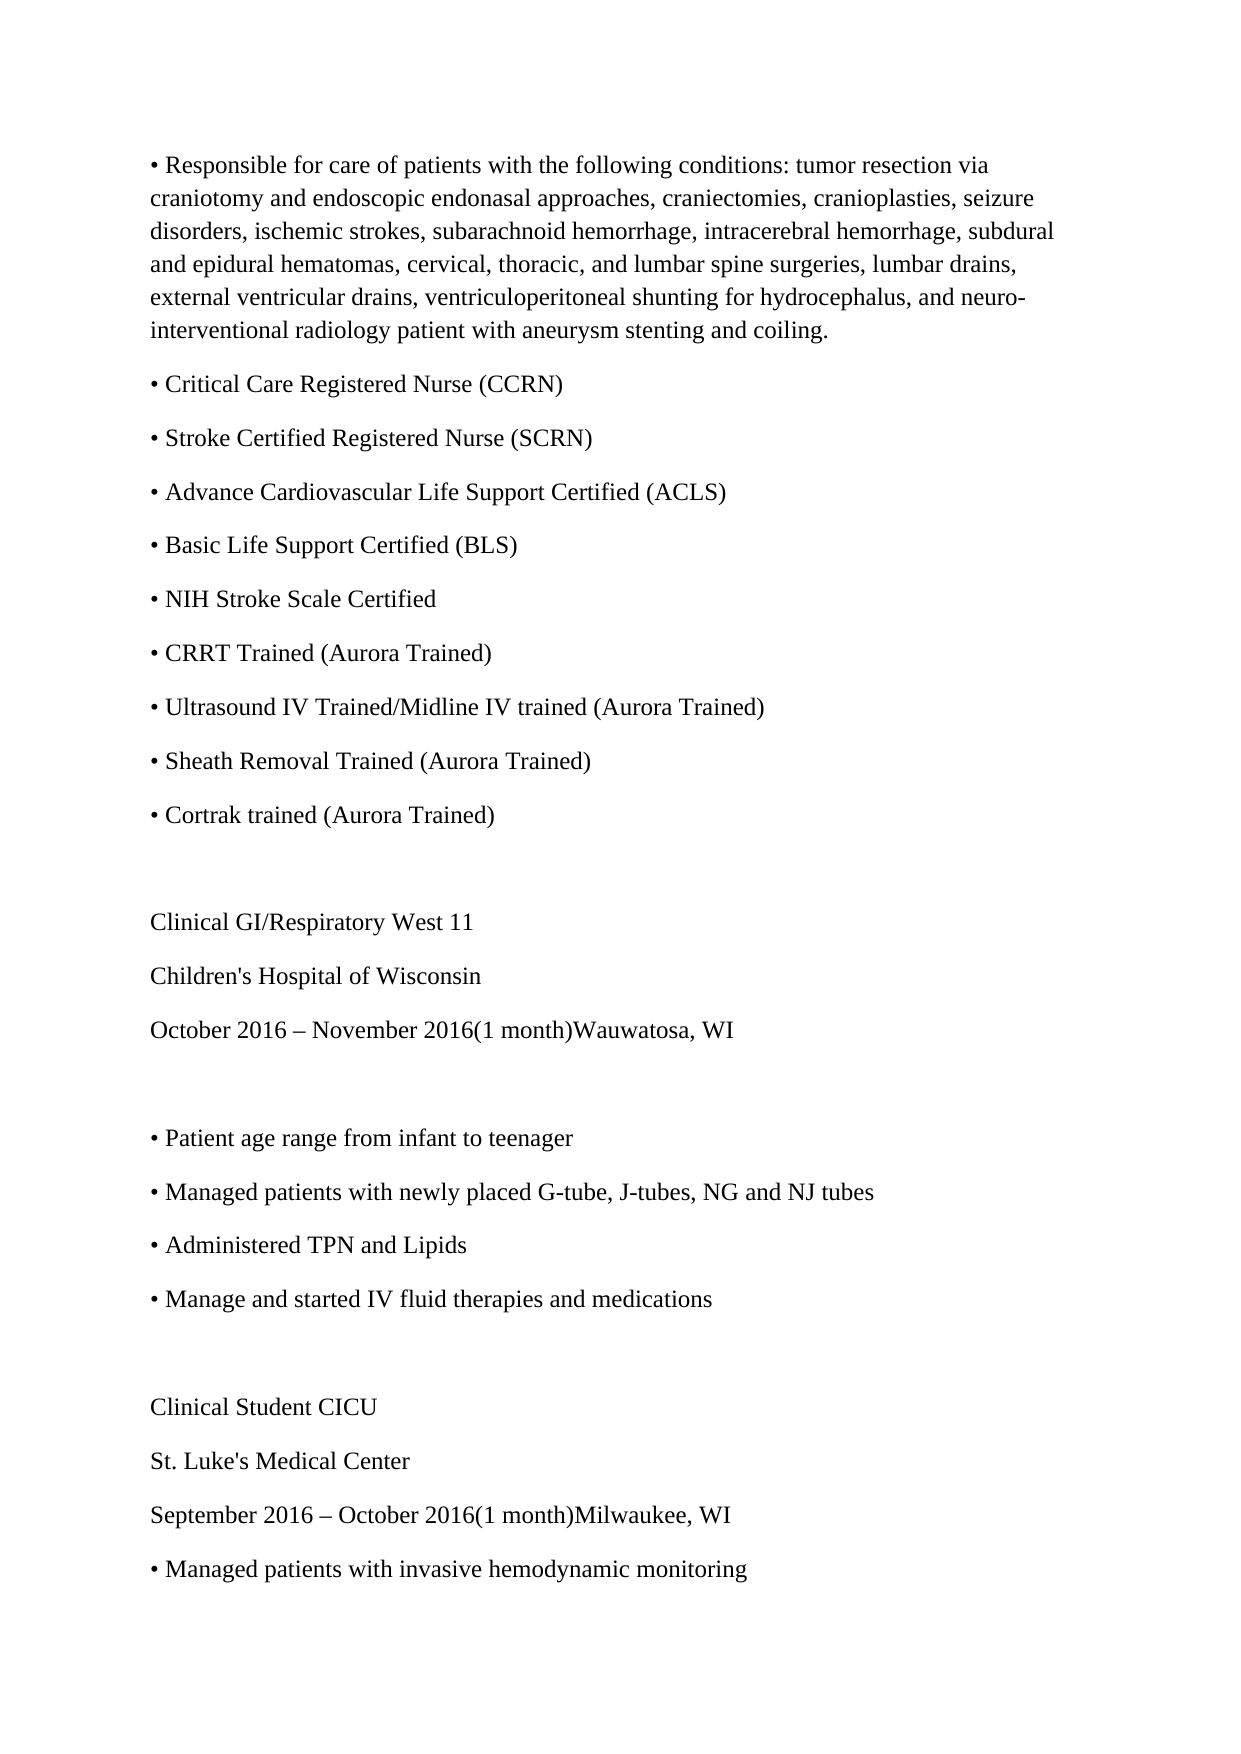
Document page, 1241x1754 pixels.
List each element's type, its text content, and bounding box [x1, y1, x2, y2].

text • Sheath Removal Trained (Aurora Trained) [150, 746, 1090, 775]
text October 2016 – November 2016(1 month)Wauwatosa, WI [150, 1015, 1090, 1044]
text • Critical Care Registered Nurse (CCRN) [150, 369, 1090, 398]
text • Cortrak trained (Aurora Trained) [150, 800, 1090, 828]
text • Stroke Certified Registered Nurse (SCRN) [150, 423, 1090, 452]
text • Managed patients with newly placed G-tube, J-tubes, NG and NJ tubes [150, 1177, 1090, 1206]
text Clinical Student CICU [150, 1392, 1090, 1421]
text • Responsible for care of patients with the following conditions: tumor resection via craniotomy and endoscopic endonasal approaches, craniectomies, cranioplasties, seizure disorders, ischemic strokes, subarachnoid hemorrhage, intracerebral hemorrhage, subdural and epidural hematomas, cervical, thoracic, and lumbar spine surgeries, lumbar drains, external ventricular drains, ventriculoperitoneal shunting for hydrocephalus, and neuro-interventional radiology patient with aneurysm stenting and coiling. [150, 150, 1090, 344]
text September 2016 – October 2016(1 month)Milwaukee, WI [150, 1500, 1090, 1529]
text • Basic Life Support Certified (BLS) [150, 531, 1090, 559]
text • Manage and started IV fluid therapies and medications [150, 1284, 1090, 1313]
text St. Luke's Medical Center [150, 1446, 1090, 1475]
text • Managed patients with invasive hemodynamic monitoring [150, 1554, 1090, 1582]
text • NIH Stroke Scale Certified [150, 584, 1090, 613]
text • Patient age range from infant to teenager [150, 1123, 1090, 1152]
text Clinical GI/Respiratory West 11 [150, 907, 1090, 936]
text • Advance Cardiovascular Life Support Certified (ACLS) [150, 477, 1090, 505]
text Children's Hospital of Wisconsin [150, 961, 1090, 990]
text • Ultrasound IV Trained/Midline IV trained (Aurora Trained) [150, 692, 1090, 721]
text • CRRT Trained (Aurora Trained) [150, 638, 1090, 667]
text • Administered TPN and Lipids [150, 1231, 1090, 1259]
